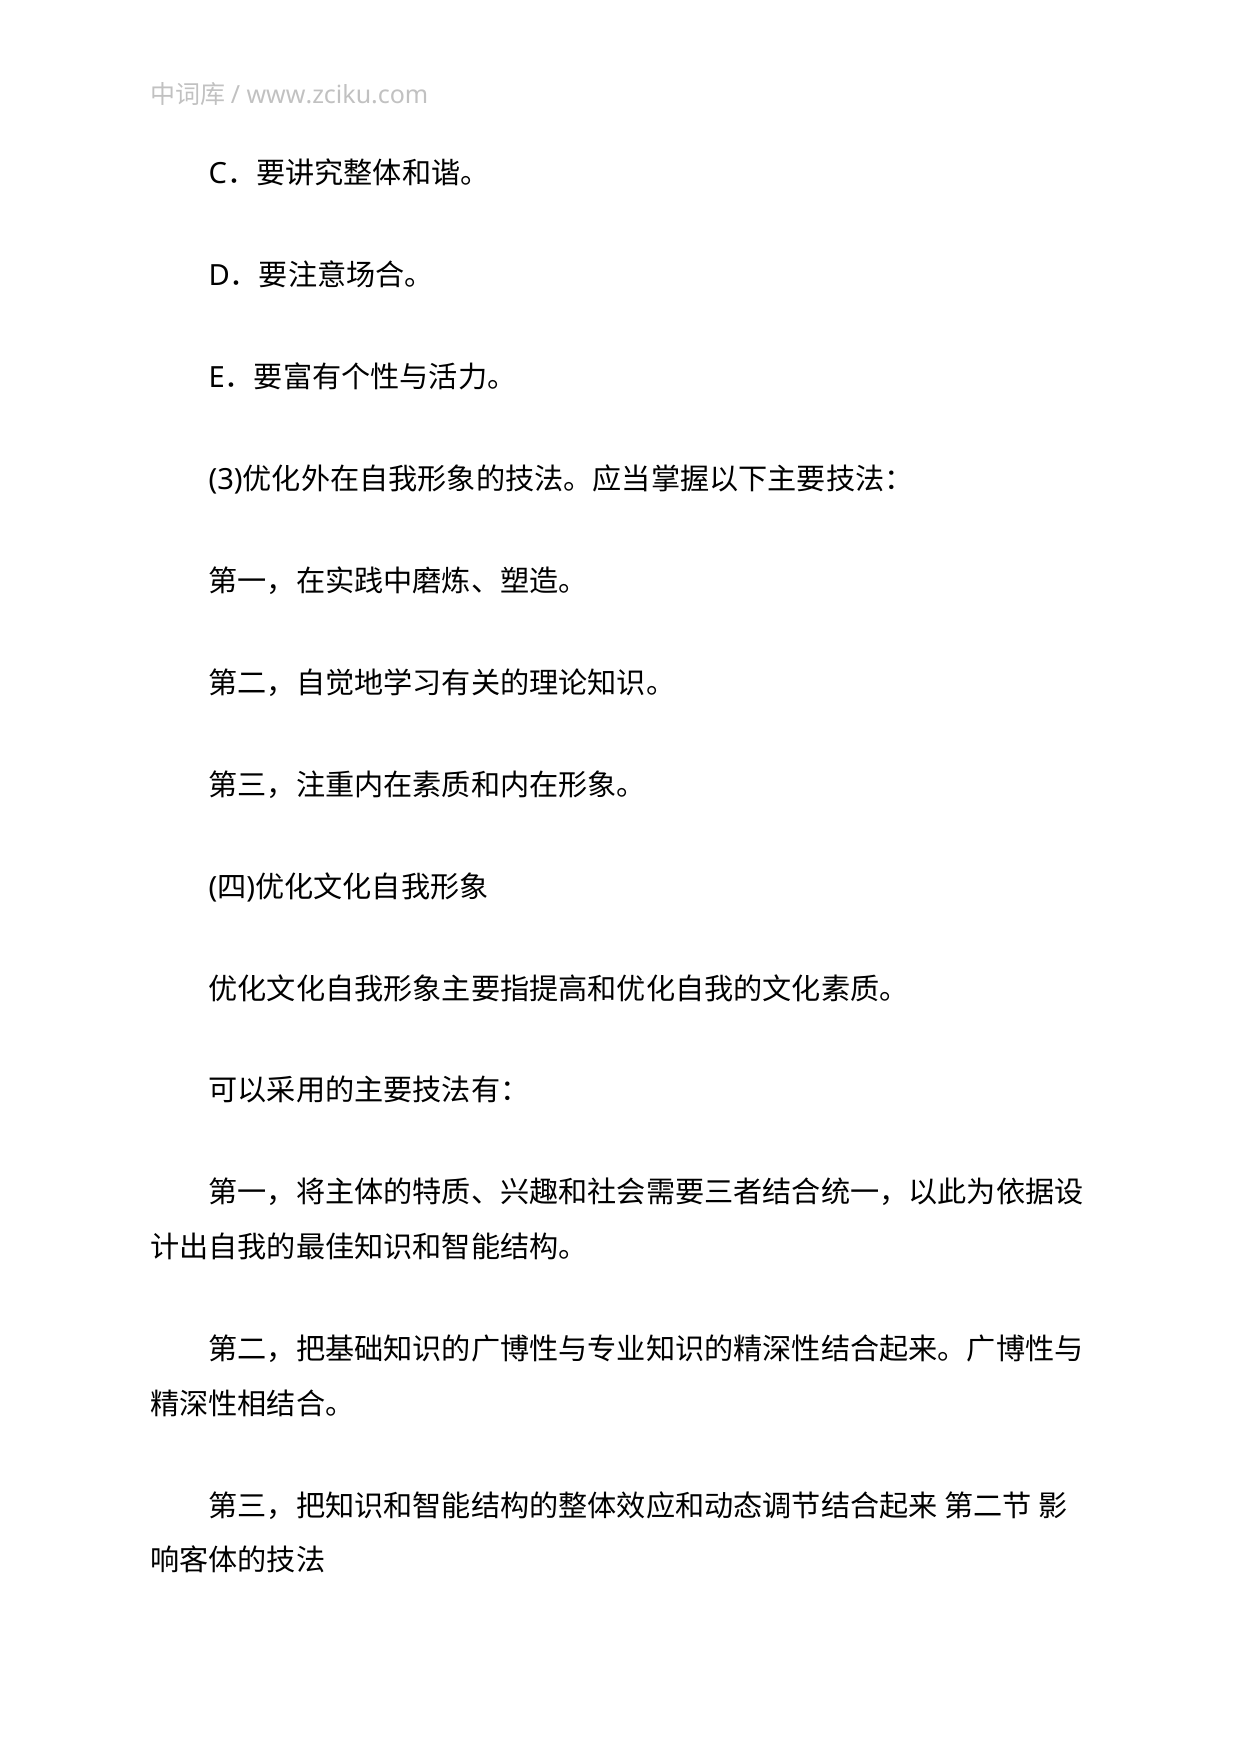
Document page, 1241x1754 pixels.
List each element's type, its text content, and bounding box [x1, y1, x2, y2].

text D．要注意场合。 [150, 252, 1090, 294]
text 第二，把基础知识的广博性与专业知识的精深性结合起来。广博性与精深性相结合。 [150, 1325, 1090, 1423]
text E．要富有个性与活力。 [150, 354, 1090, 396]
text 可以采用的主要技法有： [150, 1067, 1090, 1109]
text 第一，将主体的特质、兴趣和社会需要三者结合统一，以此为依据设计出自我的最佳知识和智能结构。 [150, 1169, 1090, 1266]
text 优化文化自我形象主要指提高和优化自我的文化素质。 [150, 965, 1090, 1007]
text (3)优化外在自我形象的技法。应当掌握以下主要技法： [150, 456, 1090, 498]
text 第三，把知识和智能结构的整体效应和动态调节结合起来 第二节 影响客体的技法 [150, 1482, 1090, 1579]
text 第二，自觉地学习有关的理论知识。 [150, 660, 1090, 702]
text (四)优化文化自我形象 [150, 863, 1090, 906]
text 第一，在实践中磨炼、塑造。 [150, 558, 1090, 600]
text C．要讲究整体和谐。 [150, 150, 1090, 192]
text 第三，注重内在素质和内在形象。 [150, 761, 1090, 804]
